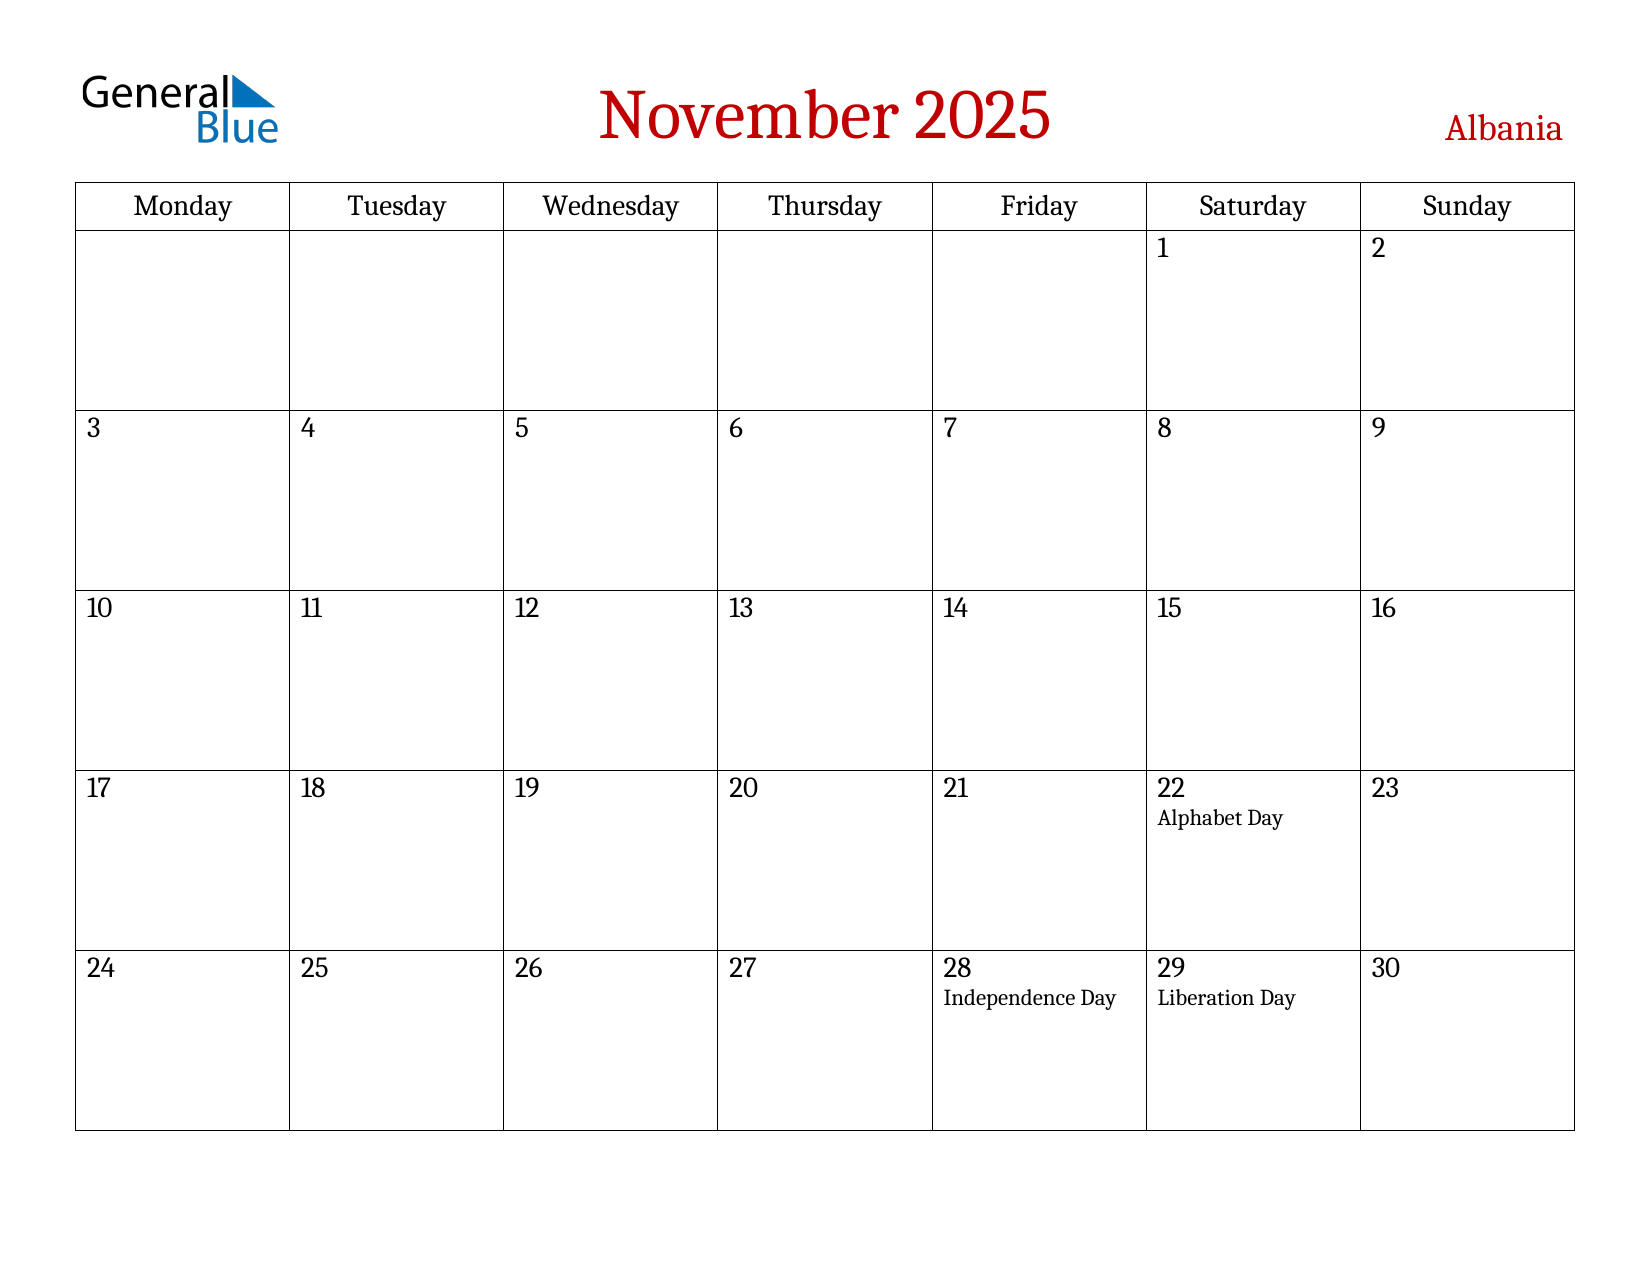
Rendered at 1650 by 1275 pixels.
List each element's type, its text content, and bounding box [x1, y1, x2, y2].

table_cell 26 [504, 951, 717, 985]
table_cell [1147, 625, 1360, 770]
table_cell 6 [718, 411, 932, 444]
table_cell [933, 805, 1146, 950]
table_cell [1361, 625, 1574, 770]
table_header [76, 75, 503, 182]
table_cell [76, 985, 289, 1130]
table_cell 4 [290, 411, 503, 444]
table_cell 18 [290, 771, 503, 805]
table_cell [718, 985, 932, 1130]
table_cell [718, 805, 932, 950]
table_cell [1361, 985, 1574, 1130]
table_cell 29 [1147, 951, 1360, 985]
table_cell [718, 445, 932, 590]
table_cell 20 [718, 771, 932, 805]
table_cell [76, 265, 289, 410]
table_cell 13 [718, 591, 932, 625]
table_cell [1147, 445, 1360, 590]
table_cell 25 [290, 951, 503, 985]
table_cell Friday [933, 183, 1146, 230]
table_cell [504, 265, 717, 410]
table_cell [1361, 445, 1574, 590]
table_cell 17 [76, 771, 289, 805]
table_cell 14 [933, 591, 1146, 625]
table_cell 19 [504, 771, 717, 805]
table_cell 16 [1361, 591, 1574, 625]
table_cell 12 [504, 591, 717, 625]
table_cell [933, 265, 1146, 410]
table_cell [290, 445, 503, 590]
table_cell [504, 625, 717, 770]
table_cell [718, 625, 932, 770]
table_cell 21 [933, 771, 1146, 805]
table_cell [290, 265, 503, 410]
table_cell Liberation Day [1147, 985, 1360, 1130]
table_cell 30 [1361, 951, 1574, 985]
table_cell 7 [933, 411, 1146, 444]
table_cell [1361, 265, 1574, 410]
table_cell Saturday [1147, 183, 1360, 230]
table_cell [1361, 805, 1574, 950]
table_cell 27 [718, 951, 932, 985]
table_cell 11 [290, 591, 503, 625]
table_cell [76, 805, 289, 950]
table_header Albania [1146, 75, 1574, 182]
table_cell 28 [933, 951, 1146, 985]
table_cell 9 [1361, 411, 1574, 444]
table_cell [933, 231, 1146, 264]
table_cell 10 [76, 591, 289, 625]
table_cell [718, 231, 932, 264]
table_cell [76, 625, 289, 770]
table_cell Monday [76, 183, 289, 230]
table_cell [1147, 265, 1360, 410]
table_cell [76, 445, 289, 590]
table_cell 2 [1361, 231, 1574, 264]
table_cell Thursday [718, 183, 932, 230]
table_cell Tuesday [290, 183, 503, 230]
table_cell [290, 805, 503, 950]
table_cell 23 [1361, 771, 1574, 805]
table_cell 22 [1147, 771, 1360, 805]
table_cell 3 [76, 411, 289, 444]
table_cell Alphabet Day [1147, 805, 1360, 950]
table_cell [504, 231, 717, 264]
table_cell [504, 805, 717, 950]
table_cell Independence Day [933, 985, 1146, 1130]
table_cell Wednesday [504, 183, 717, 230]
picture [82, 75, 278, 143]
table_cell [76, 231, 289, 264]
table_cell [290, 625, 503, 770]
table_cell 8 [1147, 411, 1360, 444]
table_cell [933, 445, 1146, 590]
table_cell [290, 231, 503, 264]
table_cell [290, 985, 503, 1130]
table_cell 5 [504, 411, 717, 444]
table_cell [718, 265, 932, 410]
table_cell [933, 625, 1146, 770]
table_cell 24 [76, 951, 289, 985]
table_header November 2025 [504, 75, 1146, 182]
table_cell 1 [1147, 231, 1360, 264]
table_cell Sunday [1361, 183, 1574, 230]
table_cell [504, 985, 717, 1130]
table_cell [504, 445, 717, 590]
table_cell 15 [1147, 591, 1360, 625]
